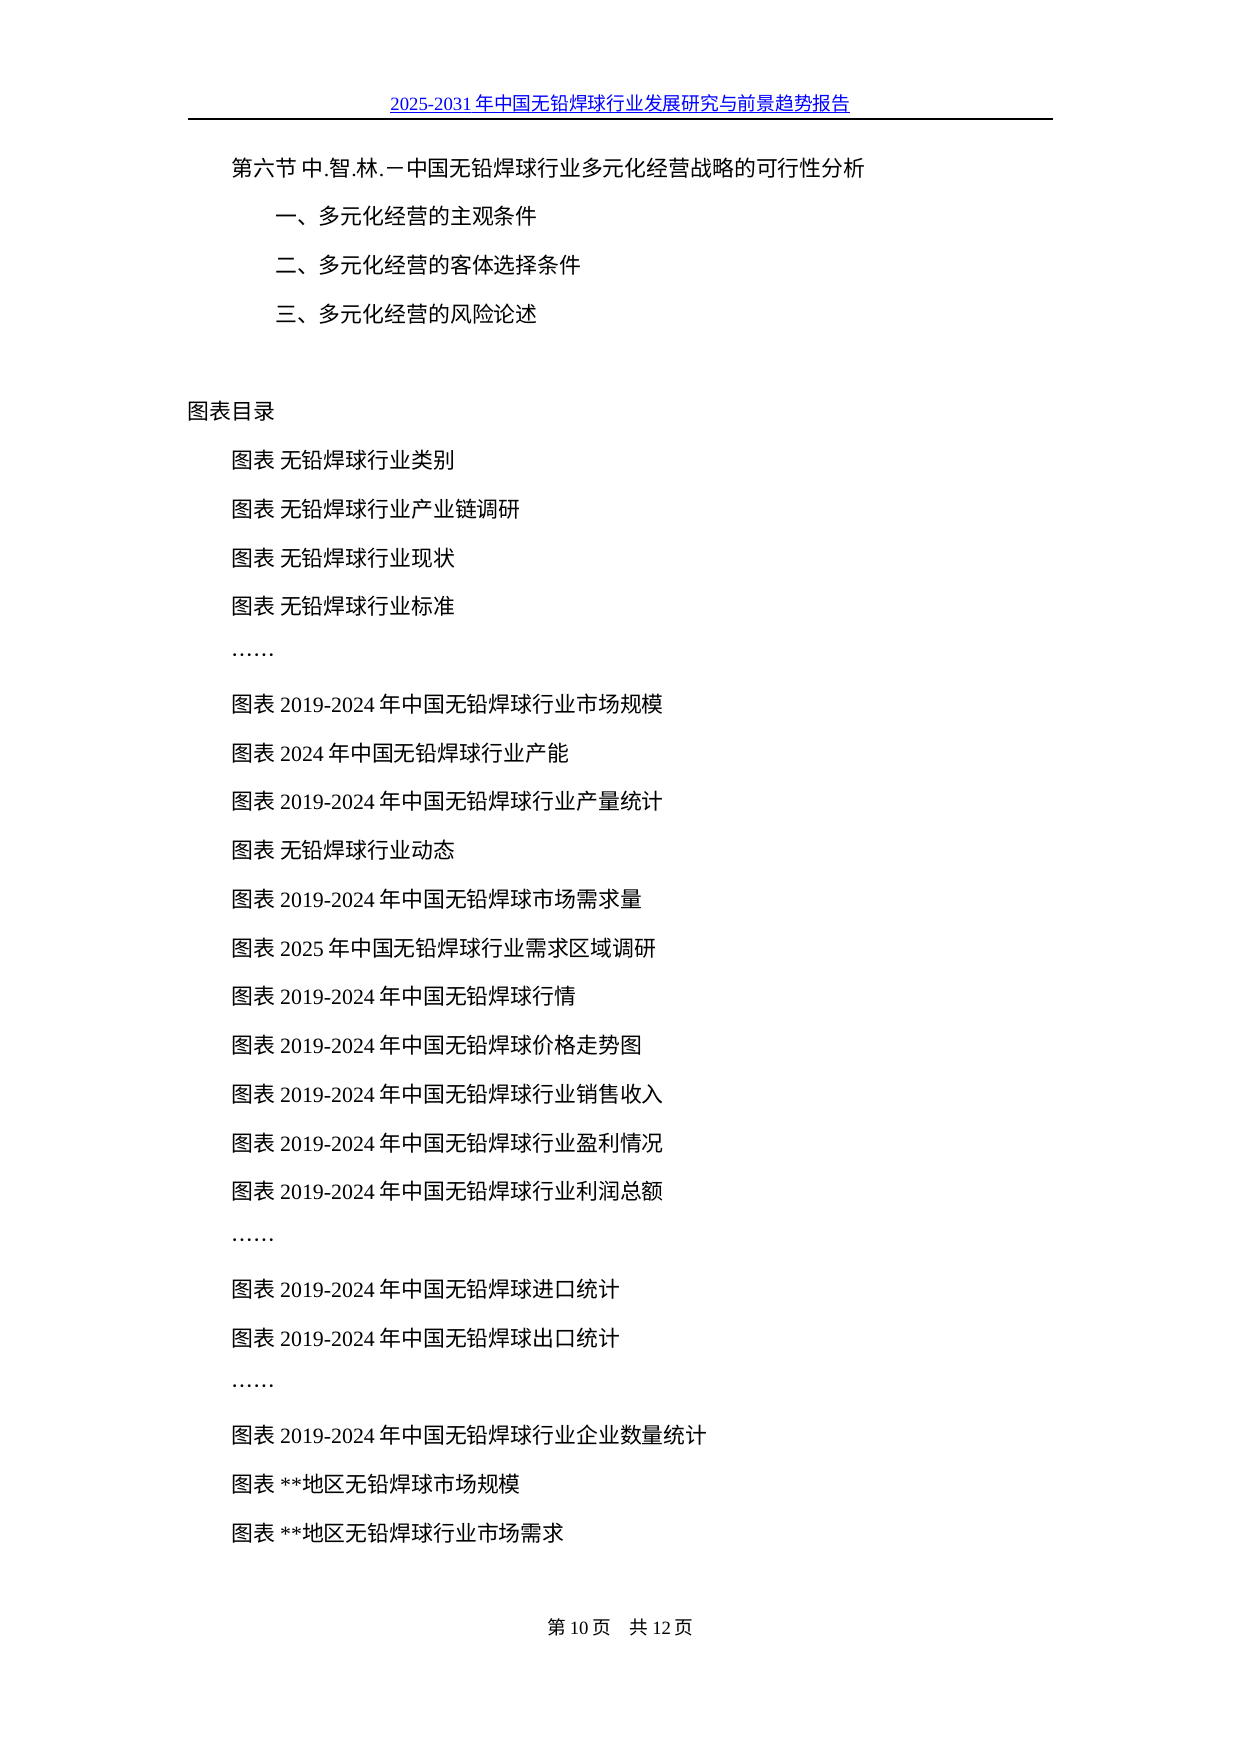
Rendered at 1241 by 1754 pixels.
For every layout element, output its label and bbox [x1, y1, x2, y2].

text [187, 150, 1053, 1548]
